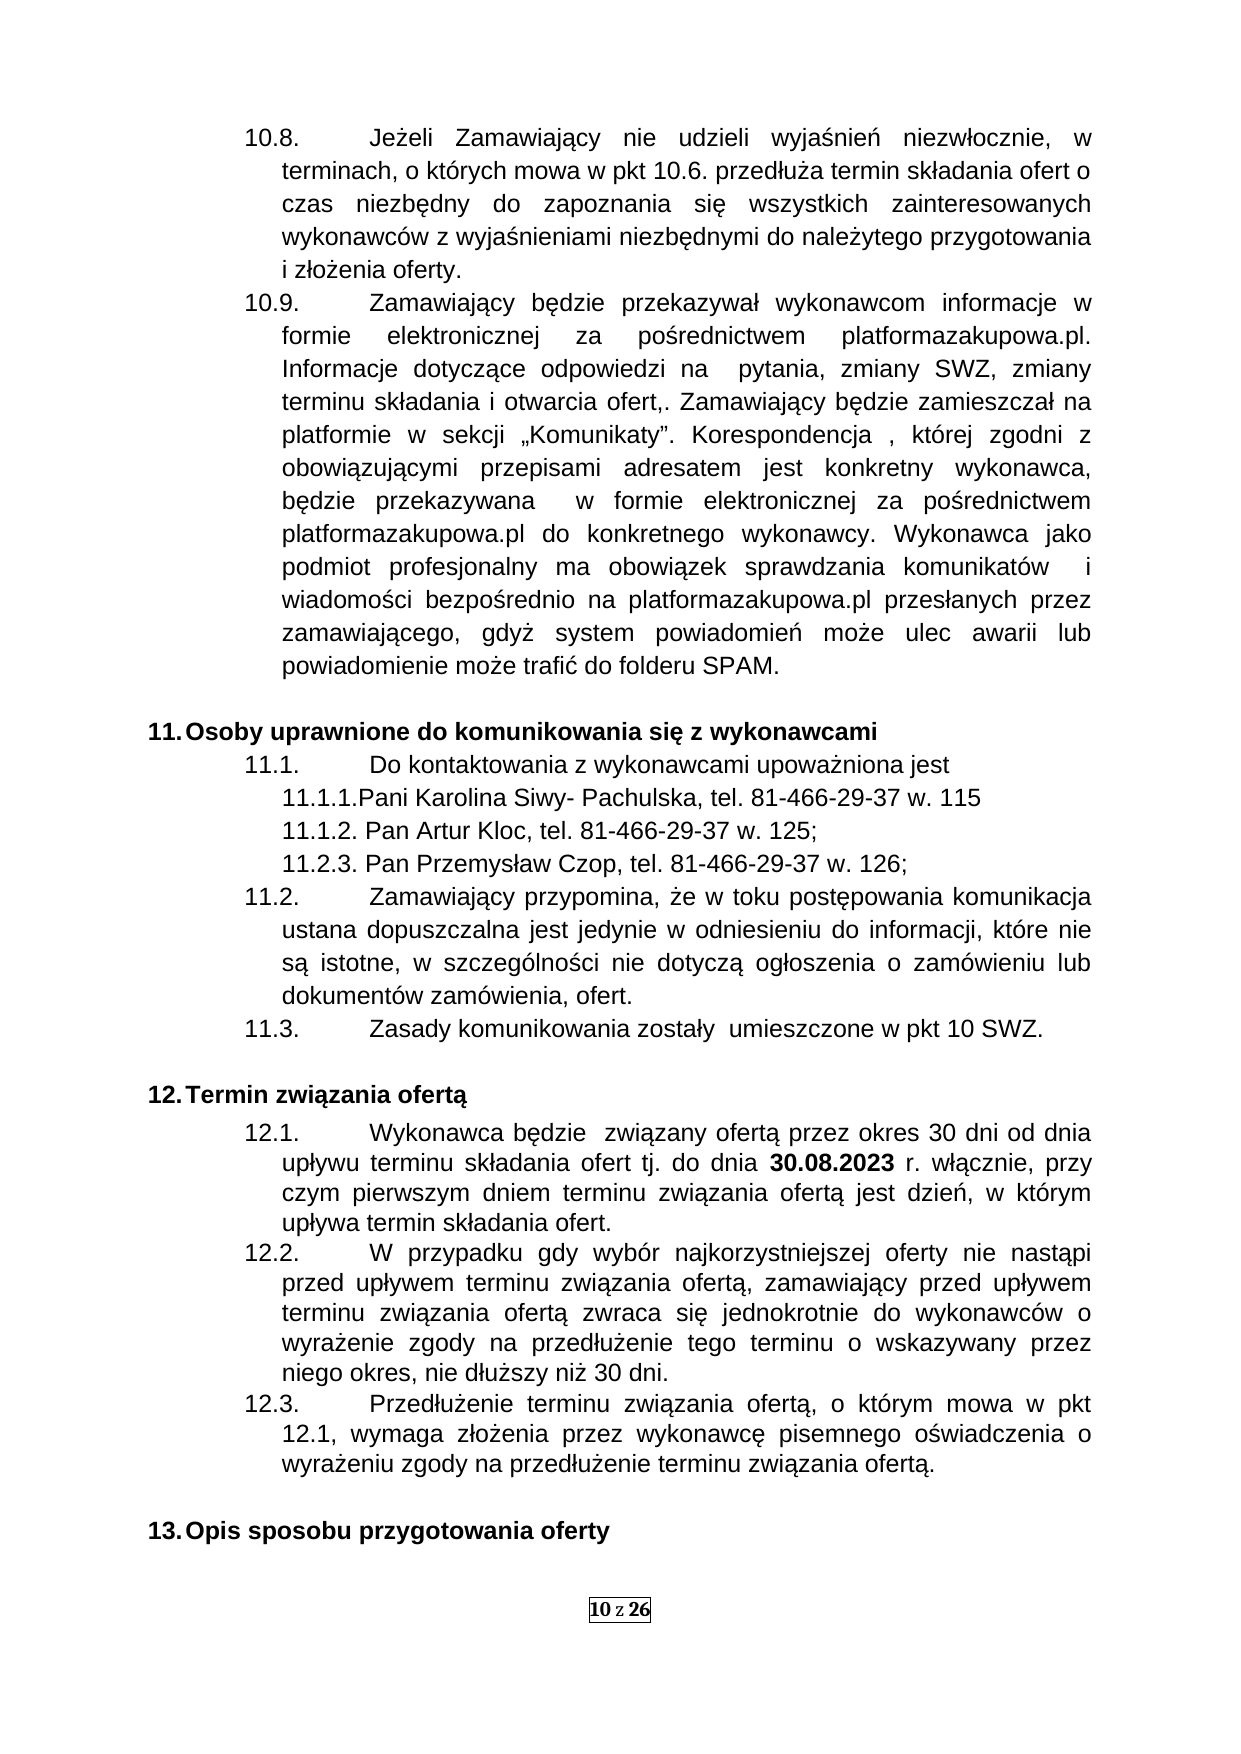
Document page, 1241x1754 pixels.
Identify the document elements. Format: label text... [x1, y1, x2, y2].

list Przedłużenie terminu związania ofertą, o którym mowa w pkt 12.1, wymaga złożenia przez wykonawcę pisemnego oświadczenia o wyrażeniu zgody na przedłużenie terminu związania ofertą. [244, 1388, 1093, 1477]
list 11.2.3. Pan Przemysław Czop, tel. 81-466-29-37 w. 126; [282, 849, 1093, 878]
list Do kontaktowania z wykonawcami upoważniona jest [244, 750, 1093, 779]
list Zamawiający przypomina, że w toku postępowania komunikacja ustana dopuszczalna jest jedynie w odniesieniu do informacji, które nie są istotne, w szczególności nie dotyczą ogłoszenia o zamówieniu lub dokumentów zamówienia, ofert. [244, 882, 1093, 1010]
list Zamawiający będzie przekazywał wykonawcom informacje w formie elektronicznej za pośrednictwem platformazakupowa.pl. Informacje dotyczące odpowiedzi na pytania, zmiany SWZ, zmiany terminu składania i otwarcia ofert,. Zamawiający będzie zamieszczał na platformie w sekcji „Komunikaty”. Korespondencja , której zgodni z obowiązującymi przepisami adresatem jest konkretny wykonawca, będzie przekazywana w formie elektronicznej za pośrednictwem platformazakupowa.pl do konkretnego wykonawcy. Wykonawca jako podmiot profesjonalny ma obowiązek sprawdzania komunikatów i wiadomości bezpośrednio na platformazakupowa.pl przesłanych przez zamawiającego, gdyż system powiadomień może ulec awarii lub powiadomienie może trafić do folderu SPAM. [244, 288, 1093, 680]
list Jeżeli Zamawiający nie udzieli wyjaśnień niezwłocznie, w terminach, o których mowa w pkt 10.6. przedłuża termin składania ofert o czas niezbędny do zapoznania się wszystkich zainteresowanych wykonawców z wyjaśnieniami niezbędnymi do należytego przygotowania i złożenia oferty. [244, 123, 1093, 284]
list Wykonawca będzie związany ofertą przez okres 30 dni od dnia upływu terminu składania ofert tj. do dnia 30.08.2023 r. włącznie, przy czym pierwszym dniem terminu związania ofertą jest dzień, w którym upływa termin składania ofert. [244, 1118, 1093, 1237]
list W przypadku gdy wybór najkorzystniejszej oferty nie nastąpi przed upływem terminu związania ofertą, zamawiający przed upływem terminu związania ofertą zwraca się jednokrotnie do wykonawców o wyrażenie zgody na przedłużenie tego terminu o wskazywany przez niego okres, nie dłuższy niż 30 dni. [244, 1238, 1093, 1387]
list 11.1.2. Pan Artur Kloc, tel. 81-466-29-37 w. 125; [282, 816, 1093, 845]
list Termin związania ofertą [148, 1080, 1093, 1109]
list 11.1.1.Pani Karolina Siwy- Pachulska, tel. 81-466-29-37 w. 115 [282, 783, 1093, 812]
list Zasady komunikowania zostały umieszczone w pkt 10 SWZ. [244, 1014, 1093, 1043]
list Opis sposobu przygotowania oferty [148, 1516, 1093, 1545]
list Osoby uprawnione do komunikowania się z wykonawcami [148, 717, 1093, 746]
